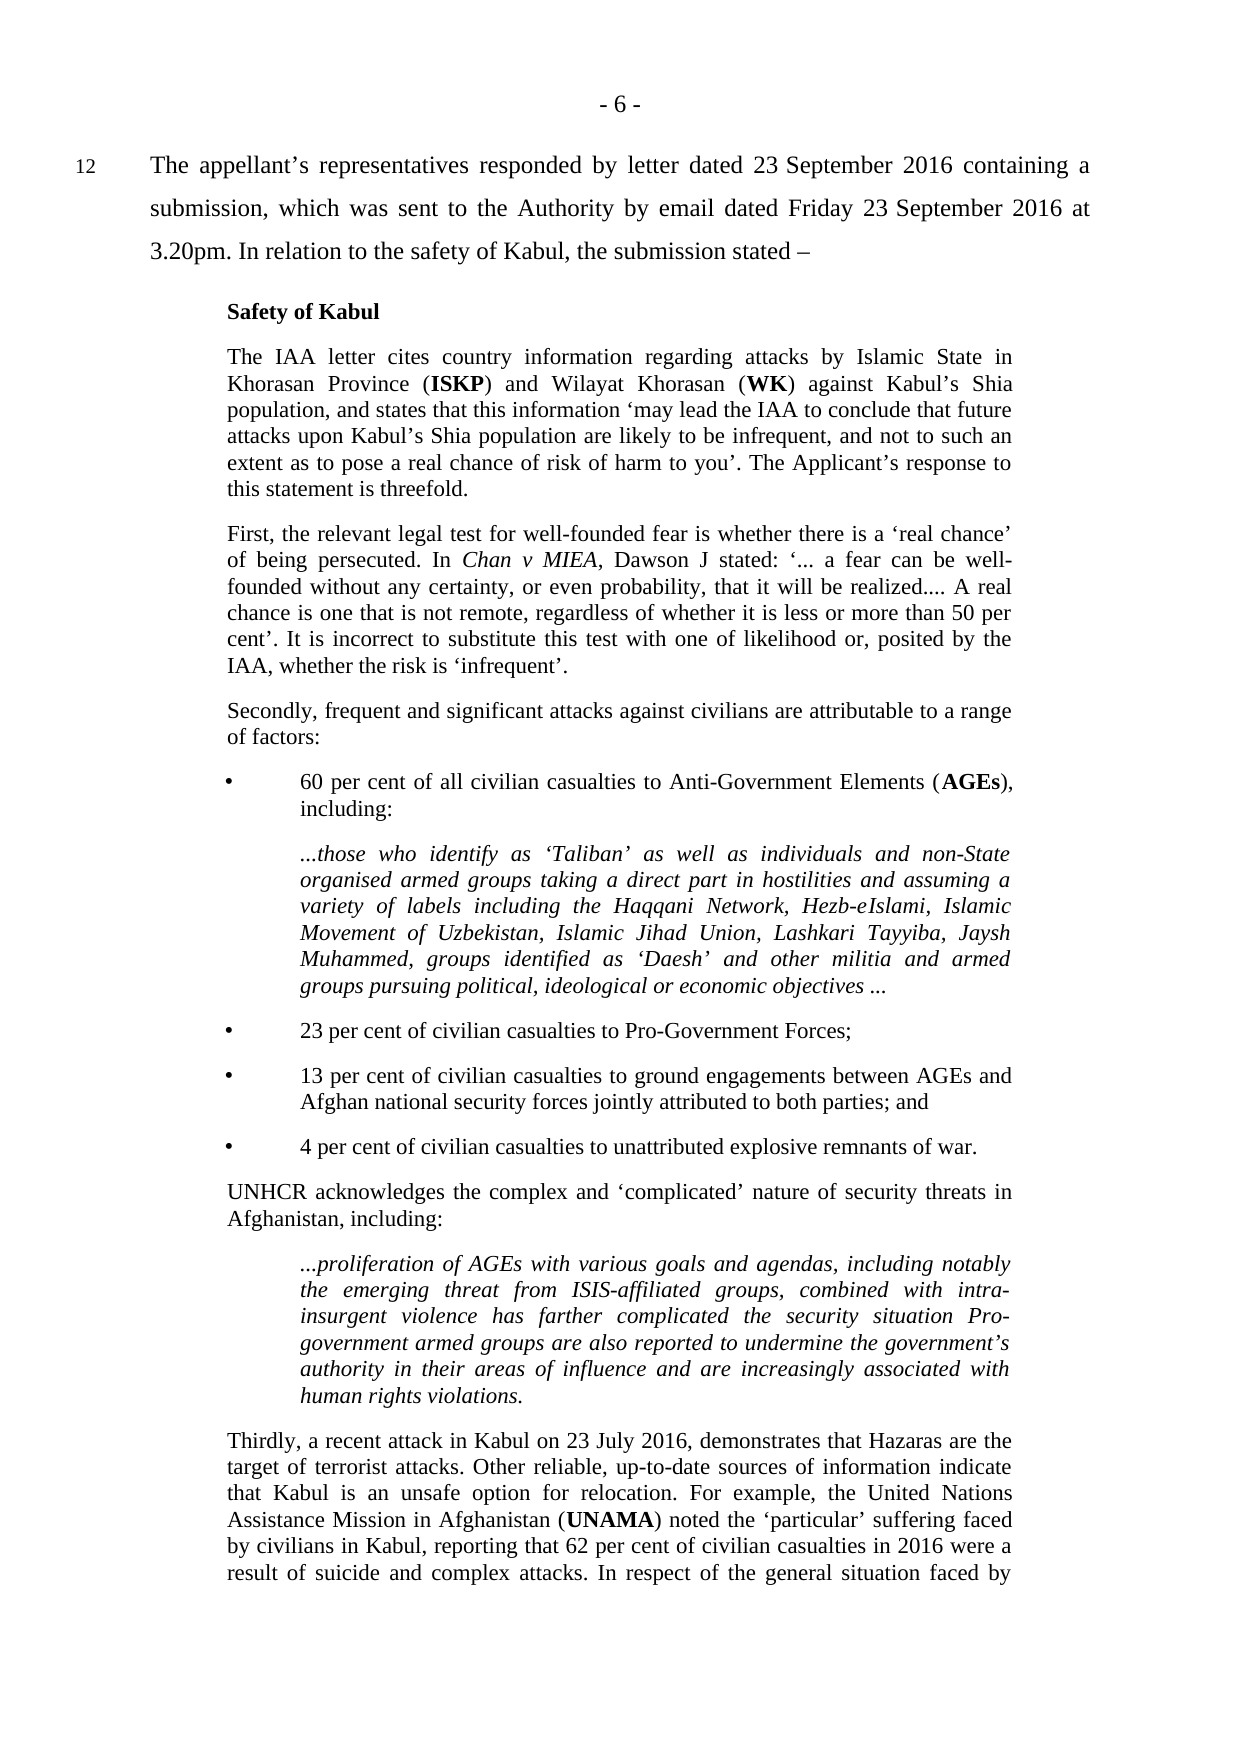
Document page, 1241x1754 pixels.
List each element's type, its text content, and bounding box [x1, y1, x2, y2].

text Safety of Kabul [227, 298, 1013, 324]
text 13 per cent of civilian casualties to ground engagements between AGEs and Afghan national security forces jointly attributed to both parties; and [225, 1062, 1013, 1114]
text The IAA letter cites country information regarding attacks by Islamic State in Khorasan Province (ISKP) and Wilayat Khorasan (WK) against Kabul’s Shia population, and states that this information ‘may lead the IAA to conclude that future attacks upon Kabul’s Shia population are likely to be infrequent, and not to such an extent as to pose a real chance of risk of harm to you’. The Applicant’s response to this statement is threefold. [227, 343, 1013, 501]
text First, the relevant legal test for well-founded fear is whether there is a ‘real chance’ of being persecuted. In Chan v MIEA, Dawson J stated: ‘... a fear can be well-founded without any certainty, or even probability, that it will be realized.... A real chance is one that is not remote, regardless of whether it is less or more than 50 per cent’. It is incorrect to substitute this test with one of likelihood or, posited by the IAA, whether the risk is ‘infrequent’. [227, 520, 1013, 678]
text ...proliferation of AGEs with various goals and agendas, including notably the emerging threat from ISIS-affiliated groups, combined with intra-insurgent violence has farther complicated the security situation Pro-government armed groups are also reported to undermine the government’s authority in their areas of influence and are increasingly associated with human rights violations. [300, 1250, 1013, 1408]
text 23 per cent of civilian casualties to Pro-Government Forces; [225, 1017, 1013, 1043]
text 4 per cent of civilian casualties to unattributed explosive remnants of war. [225, 1133, 1013, 1160]
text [227, 1427, 1013, 1585]
text ...those who identify as ‘Taliban’ as well as individuals and non-State organised armed groups taking a direct part in hostilities and assuming a variety of labels including the Haqqani Network, Hezb-e­Islami, Islamic Movement of Uzbekistan, Islamic Jihad Union, Lashkari Tayyiba, Jaysh Muhammed, groups identified as ‘Daesh’ and other militia and armed groups pursuing political, ideological or economic objectives ... [300, 840, 1013, 998]
text 60 per cent of all civilian casualties to Anti-Government Elements (AGEs), including: [225, 768, 1013, 821]
text The appellant’s representatives responded by letter dated 23 September 2016 containing a submission, which was sent to the Authority by email dated Friday 23 September 2016 at 3.20pm. In relation to the safety of Kabul, the submission stated – [75, 150, 1090, 265]
text Secondly, frequent and significant attacks against civilians are attributable to a range of factors: [227, 697, 1013, 750]
text UNHCR acknowledges the complex and ‘complicated’ nature of security threats in Afghanistan, including: [227, 1178, 1013, 1231]
